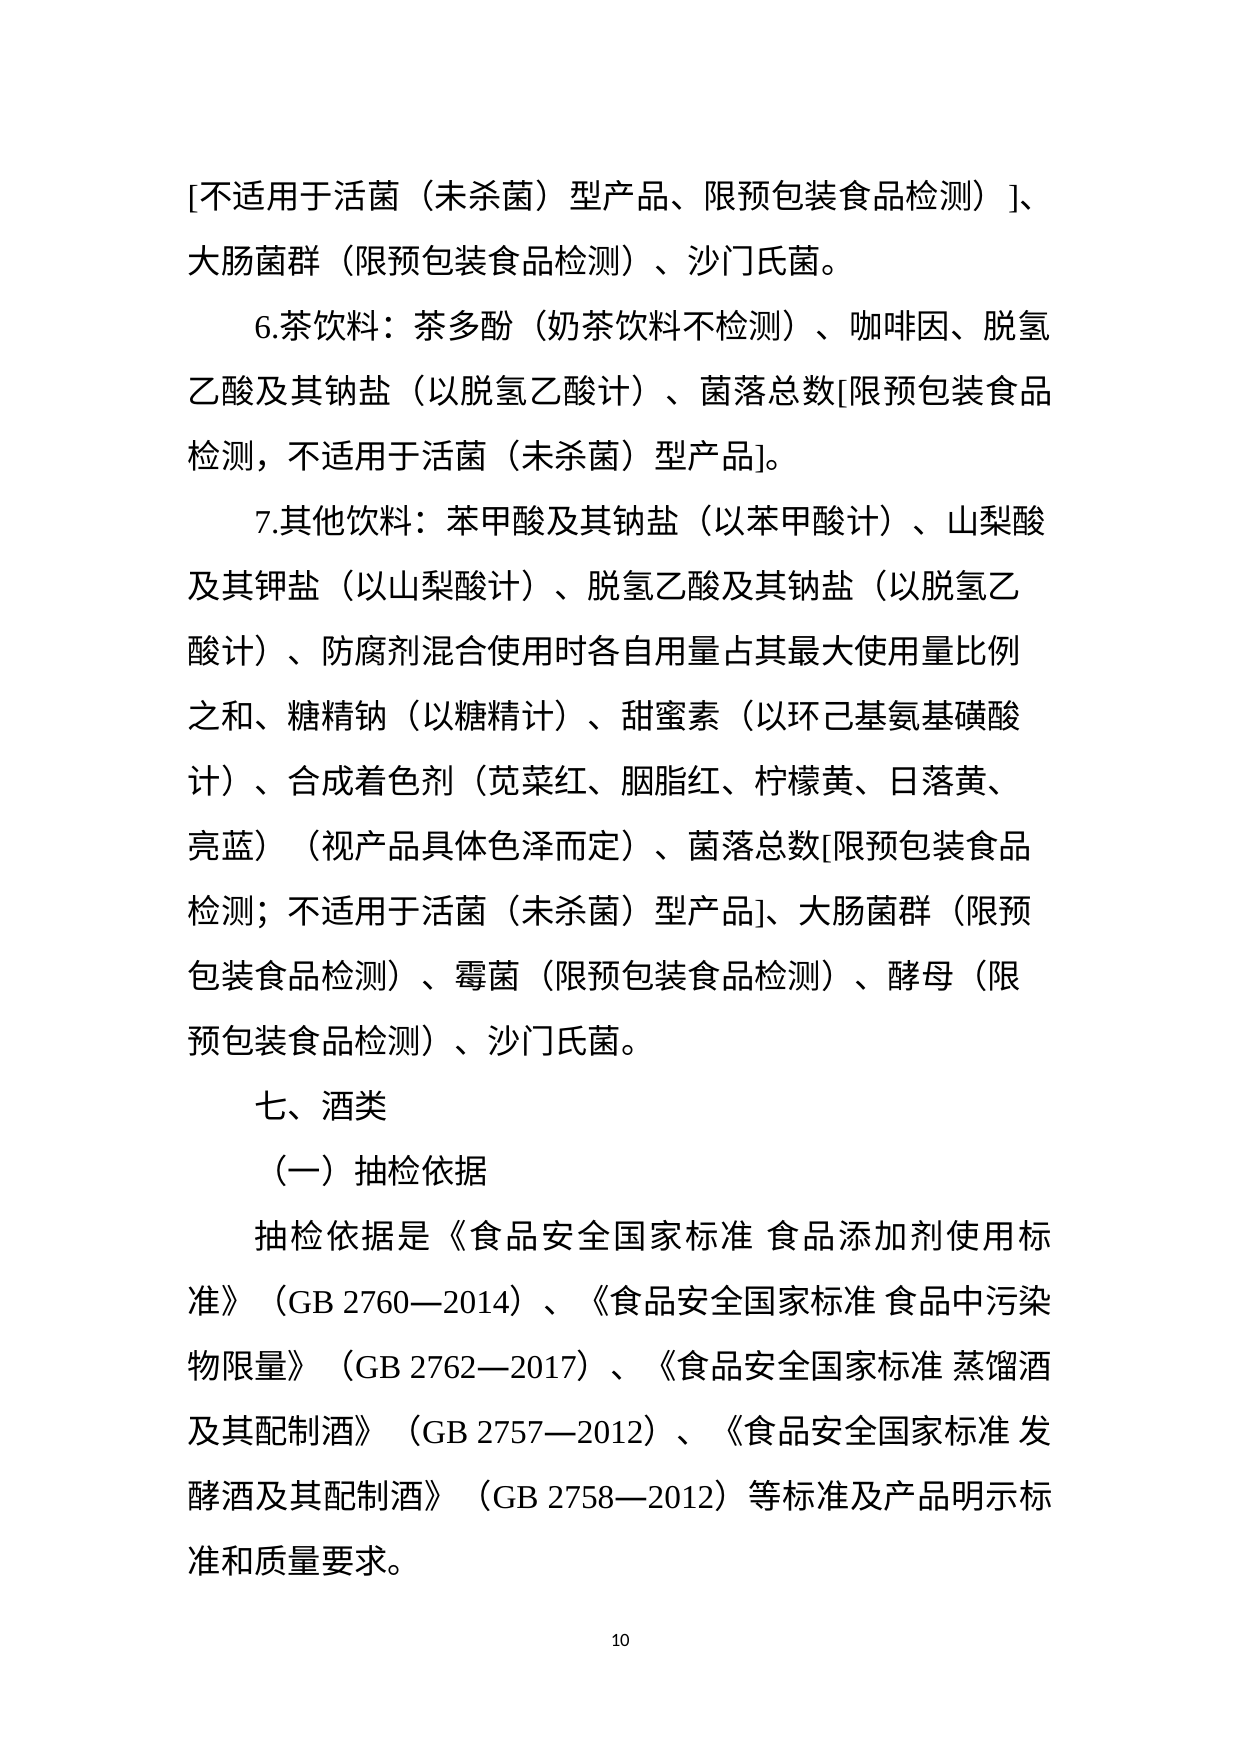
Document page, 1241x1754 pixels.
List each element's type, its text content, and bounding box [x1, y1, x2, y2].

text 抽检依据是《食品安全国家标准 食品添加剂使用标准》（GB 2760—2014）、《食品安全国家标准 食品中污染物限量》（GB 2762—2017）、《食品安全国家标准 蒸馏酒及其配制酒》（GB 2757—2012）、《食品安全国家标准 发酵酒及其配制酒》（GB 2758—2012）等标准及产品明示标准和质量要求。 [187, 1202, 1053, 1592]
text （一）抽检依据 [187, 1137, 1053, 1202]
text 7.其他饮料：苯甲酸及其钠盐（以苯甲酸计）、山梨酸及其钾盐（以山梨酸计）、脱氢乙酸及其钠盐（以脱氢乙酸计）、防腐剂混合使用时各自用量占其最大使用量比例之和、糖精钠（以糖精计）、甜蜜素（以环己基氨基磺酸计）、合成着色剂（苋菜红、胭脂红、柠檬黄、日落黄、亮蓝）（视产品具体色泽而定）、菌落总数[限预包装食品检测；不适用于活菌（未杀菌）型产品]、大肠菌群（限预包装食品检测）、霉菌（限预包装食品检测）、酵母（限预包装食品检测）、沙门氏菌。 [187, 487, 1053, 1072]
text 6.茶饮料：茶多酚（奶茶饮料不检测）、咖啡因、脱氢乙酸及其钠盐（以脱氢乙酸计）、菌落总数[限预包装食品检测，不适用于活菌（未杀菌）型产品]。 [187, 292, 1053, 487]
text 七、酒类 [187, 1072, 1053, 1137]
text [187, 162, 1053, 292]
